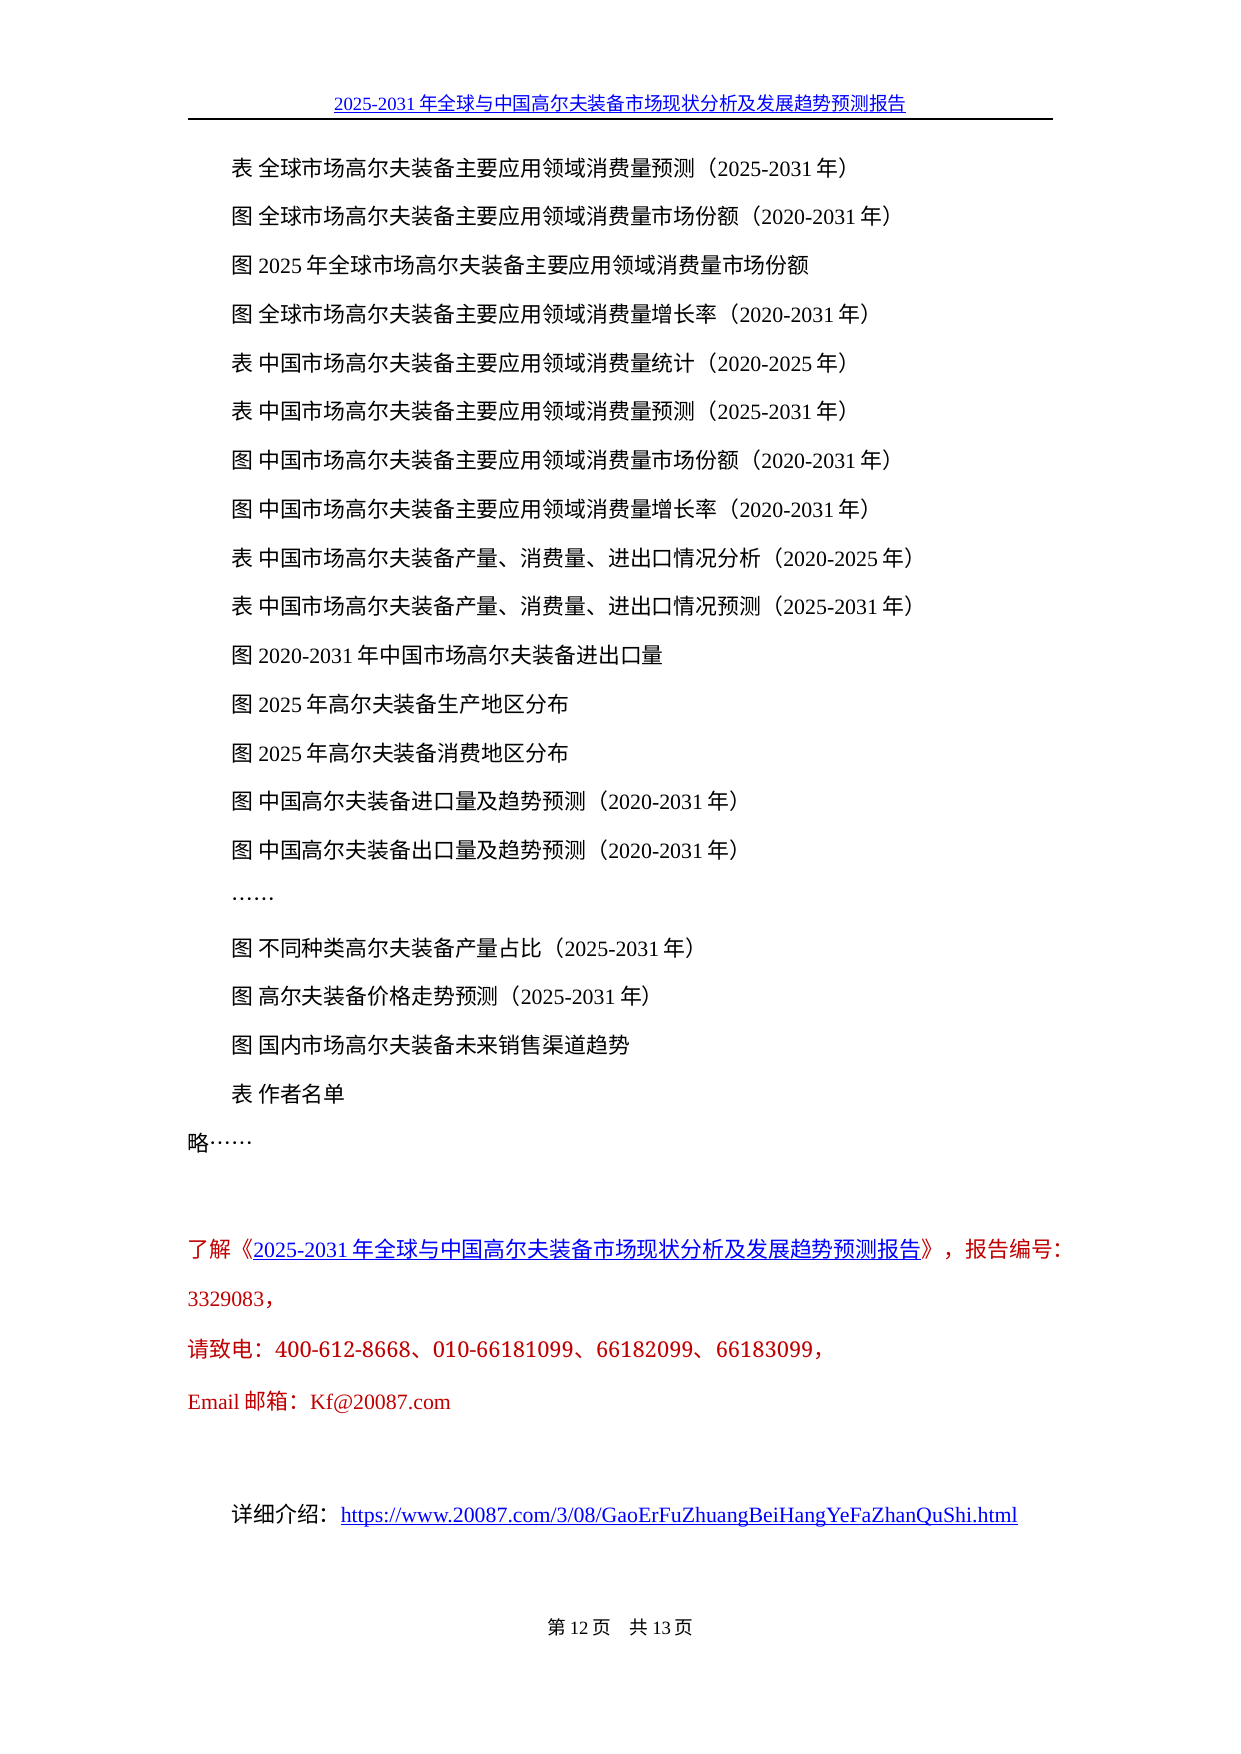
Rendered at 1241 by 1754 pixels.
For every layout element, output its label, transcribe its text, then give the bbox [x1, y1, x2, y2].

text 了解《2025-2031年全球与中国高尔夫装备市场现状分析及发展趋势预测报告》，报告编号：3329083， [187, 1232, 1053, 1313]
text 请致电：400-612-8668、010-66181099、66182099、66183099， [187, 1332, 1053, 1364]
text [187, 150, 1053, 1158]
text 详细介绍：https://www.20087.com/3/08/GaoErFuZhuangBeiHangYeFaZhanQuShi.html [187, 1496, 1053, 1529]
text Email邮箱：Kf@20087.com [187, 1383, 1053, 1416]
